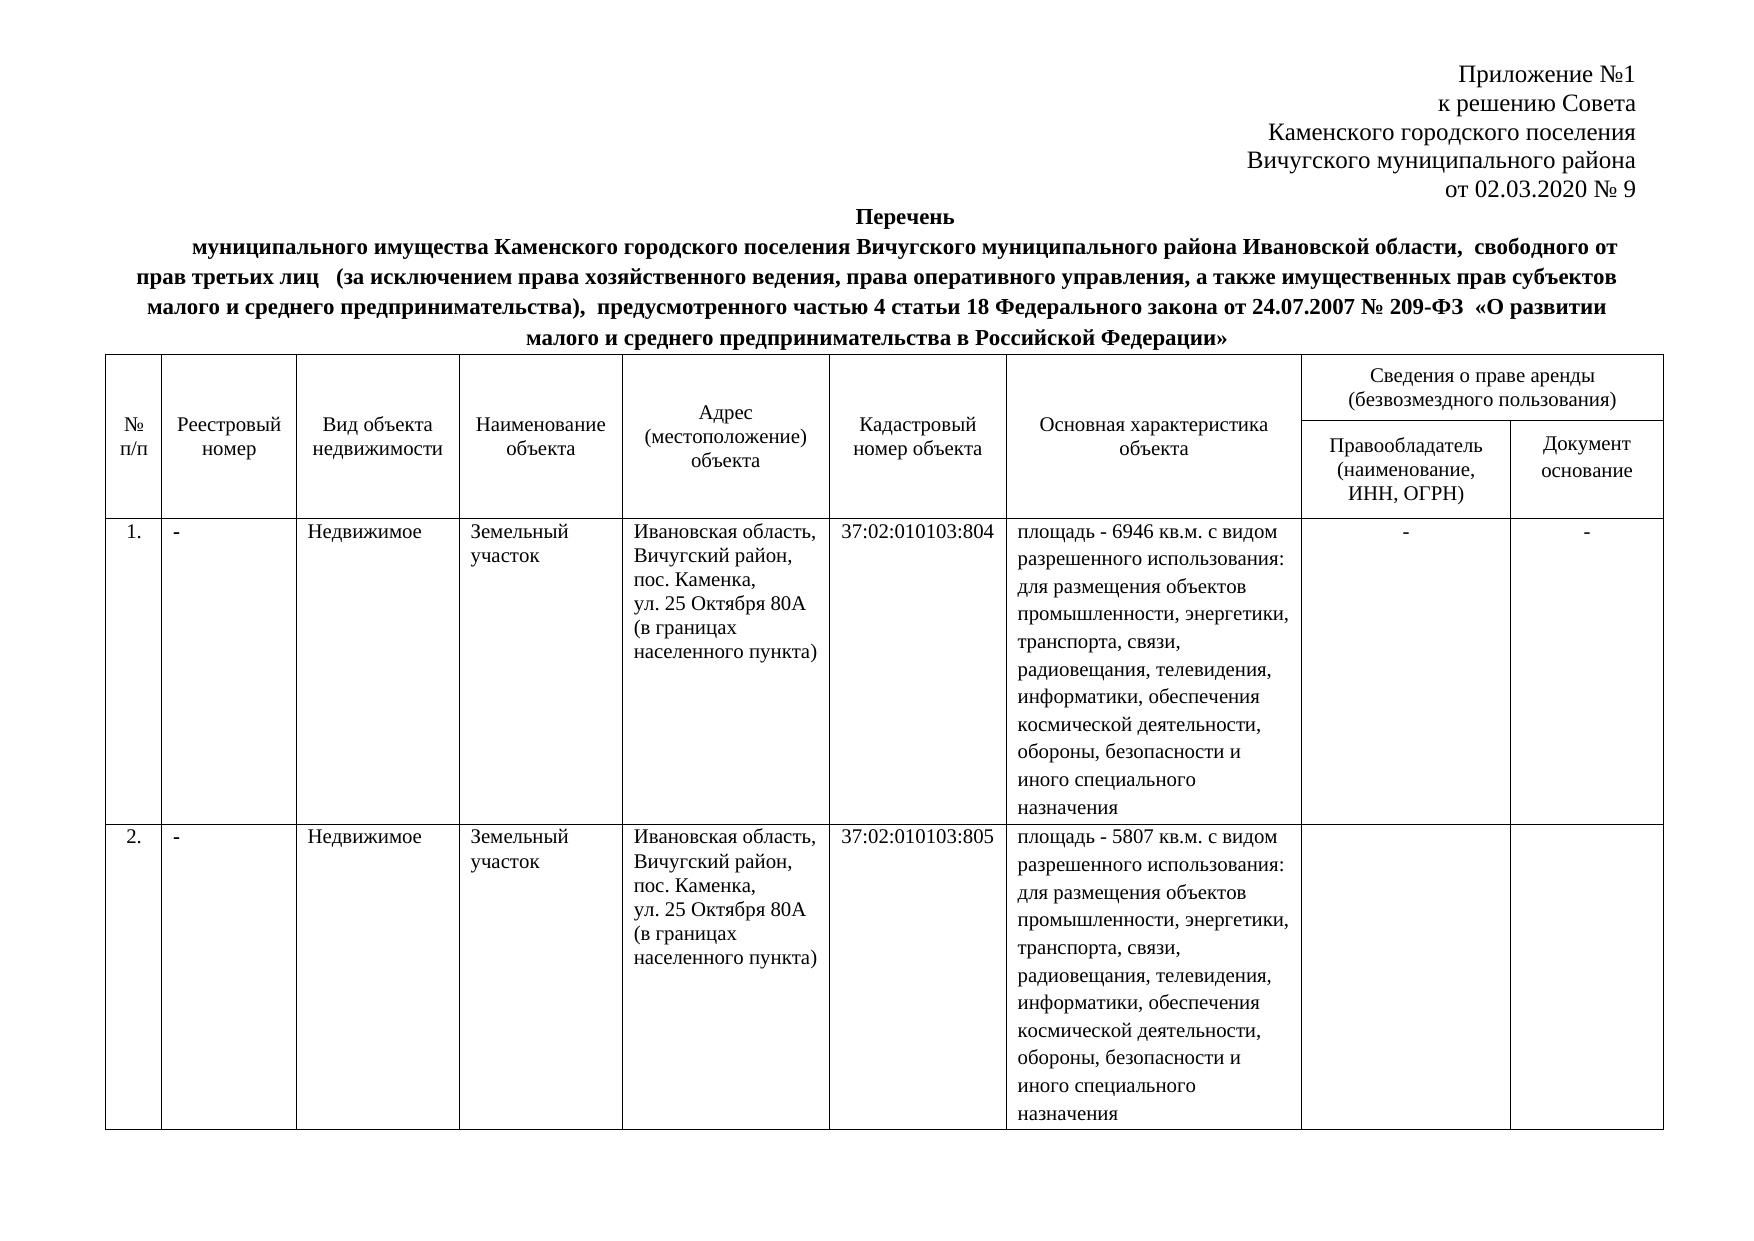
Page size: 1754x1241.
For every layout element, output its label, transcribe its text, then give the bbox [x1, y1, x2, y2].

text Перечень [118, 203, 1636, 229]
table_cell - [1302, 519, 1510, 823]
table_cell - [1511, 519, 1663, 823]
table_cell Недвижимое [297, 825, 459, 1128]
table_cell площадь - 6946 кв.м. с видом разрешенного использования: для размещения объектов промышленности, энергетики, транспорта, связи, радиовещания, телевидения, информатики, обеспечения космической деятельности, обороны, безопасности и иного специального назначения [1007, 519, 1301, 823]
text муниципального имущества Каменского городского поселения Вичугского муниципального района Ивановской области, свободного от прав третьих лиц (за исключением права хозяйственного ведения, права оперативного управления, а также имущественных прав субъектов малого и среднего предпринимательства), предусмотренного частью 4 статьи 18 Федерального закона от 24.07.2007 № 209-ФЗ «О развитии малого и среднего предпринимательства в Российской Федерации» [118, 233, 1636, 350]
table_cell Ивановская область, Вичугский район, пос. Каменка, ул. 25 Октября 80А (в границах населенного пункта) [623, 519, 829, 823]
text Вичугского муниципального района [59, 145, 1636, 174]
table_cell 37:02:010103:805 [830, 825, 1006, 1128]
text к решению Совета [59, 88, 1636, 117]
table_header Сведения о праве аренды (безвозмездного пользования) [1302, 355, 1663, 419]
table_header Основная характеристика объекта [1007, 355, 1301, 517]
table_header Реестровый номер [162, 355, 296, 517]
table_header Наименование объекта [460, 355, 622, 517]
table_cell 2. [106, 825, 161, 1128]
text Приложение №1 [118, 59, 1636, 88]
table_header Адрес (местоположение) объекта [623, 355, 829, 517]
table_cell [1302, 825, 1510, 1128]
table_cell Земельный участок [460, 825, 622, 1128]
table_header Кадастровый номер объекта [830, 355, 1006, 517]
table_cell площадь - 5807 кв.м. с видом разрешенного использования: для размещения объектов промышленности, энергетики, транспорта, связи, радиовещания, телевидения, информатики, обеспечения космической деятельности, обороны, безопасности и иного специального назначения [1007, 825, 1301, 1128]
table_cell Правообладатель (наименование, ИНН, ОГРН) [1302, 421, 1510, 517]
table_cell 37:02:010103:804 [830, 519, 1006, 823]
table_header № п/п [106, 355, 161, 517]
table_cell Документ основание [1511, 421, 1663, 517]
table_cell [623, 825, 829, 1128]
table_cell 1. [106, 519, 161, 823]
table_cell Земельный участок [460, 519, 622, 823]
table_cell - [162, 825, 296, 1128]
table_header Вид объекта недвижимости [297, 355, 459, 517]
table_cell - [162, 519, 296, 823]
table_cell Недвижимое [297, 519, 459, 823]
table_cell [1511, 825, 1663, 1128]
text от 02.03.2020 № 9 [59, 174, 1636, 203]
text Каменского городского поселения [59, 117, 1636, 145]
